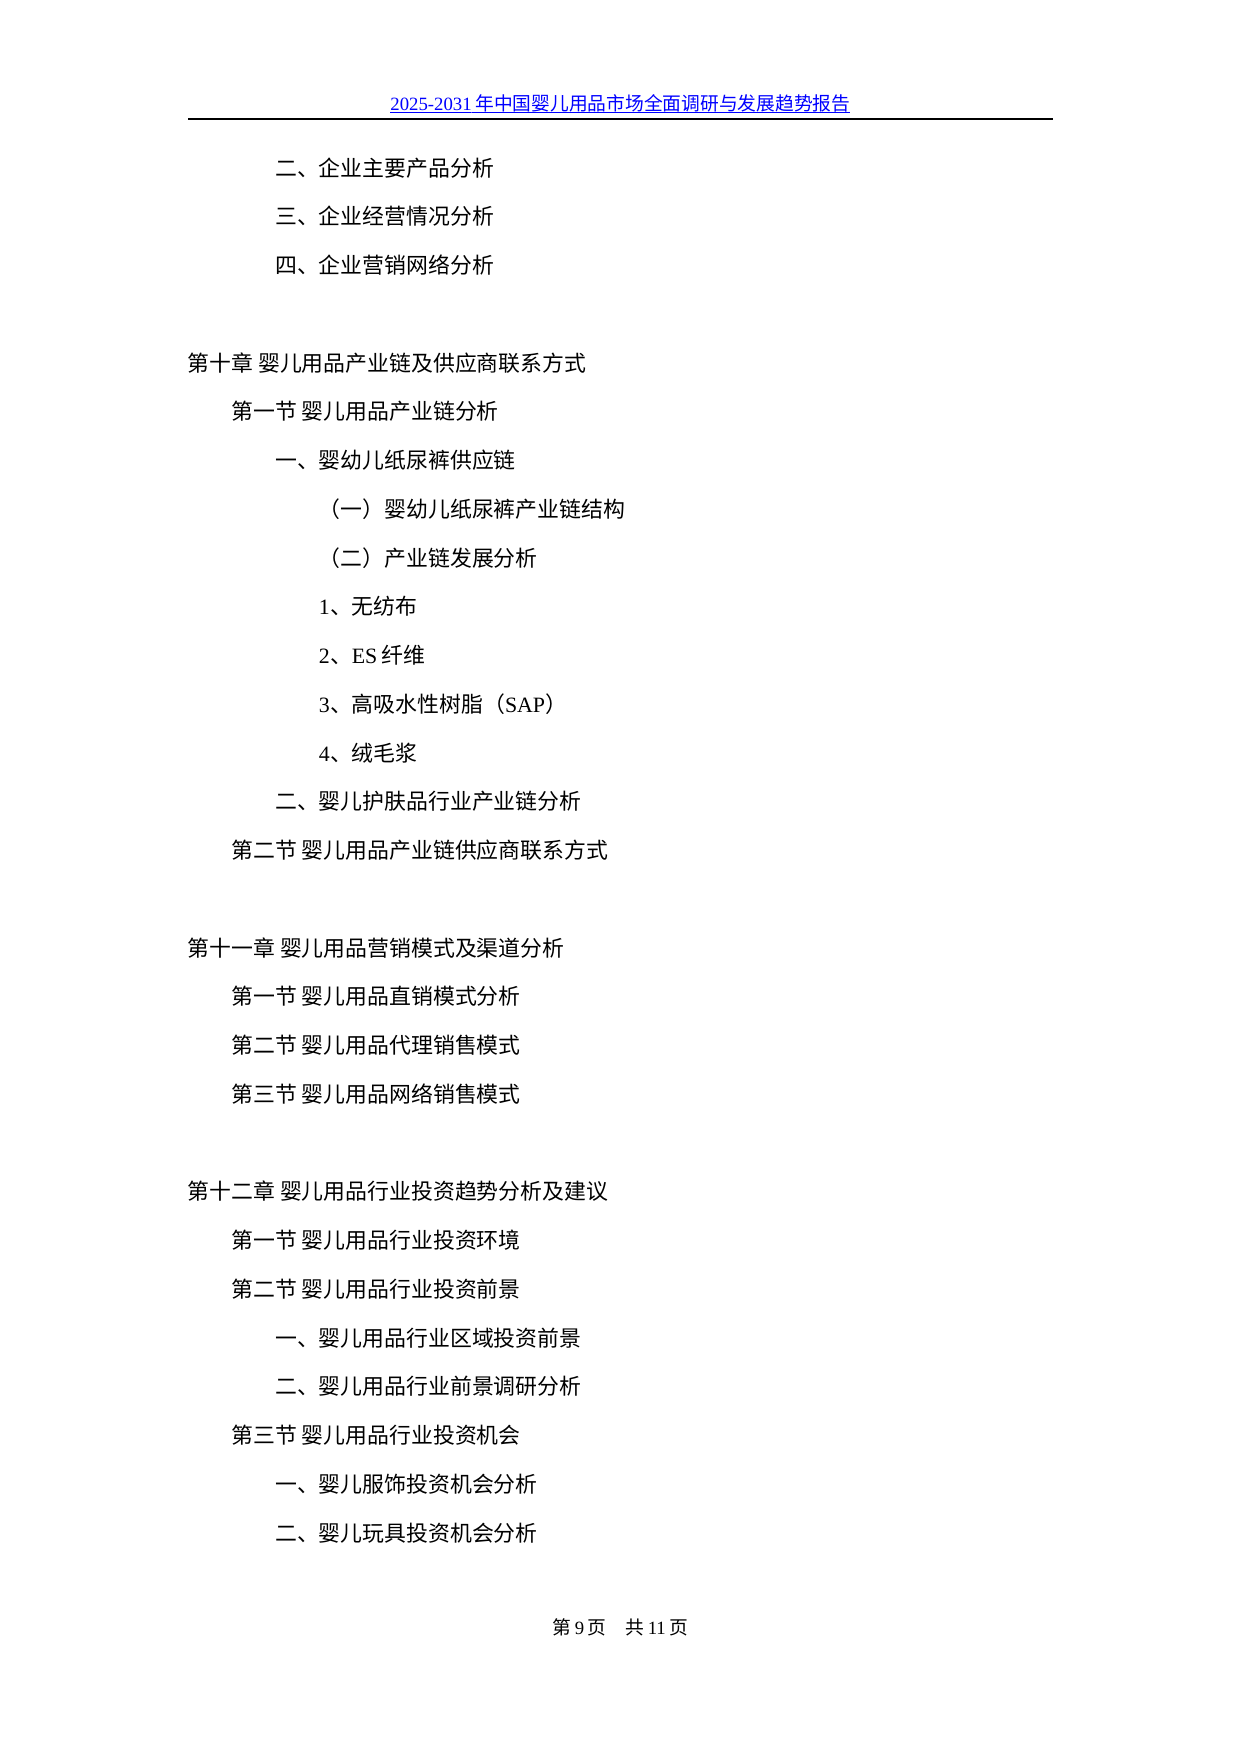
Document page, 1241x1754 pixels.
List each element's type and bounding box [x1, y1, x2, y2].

text [187, 150, 1053, 1548]
